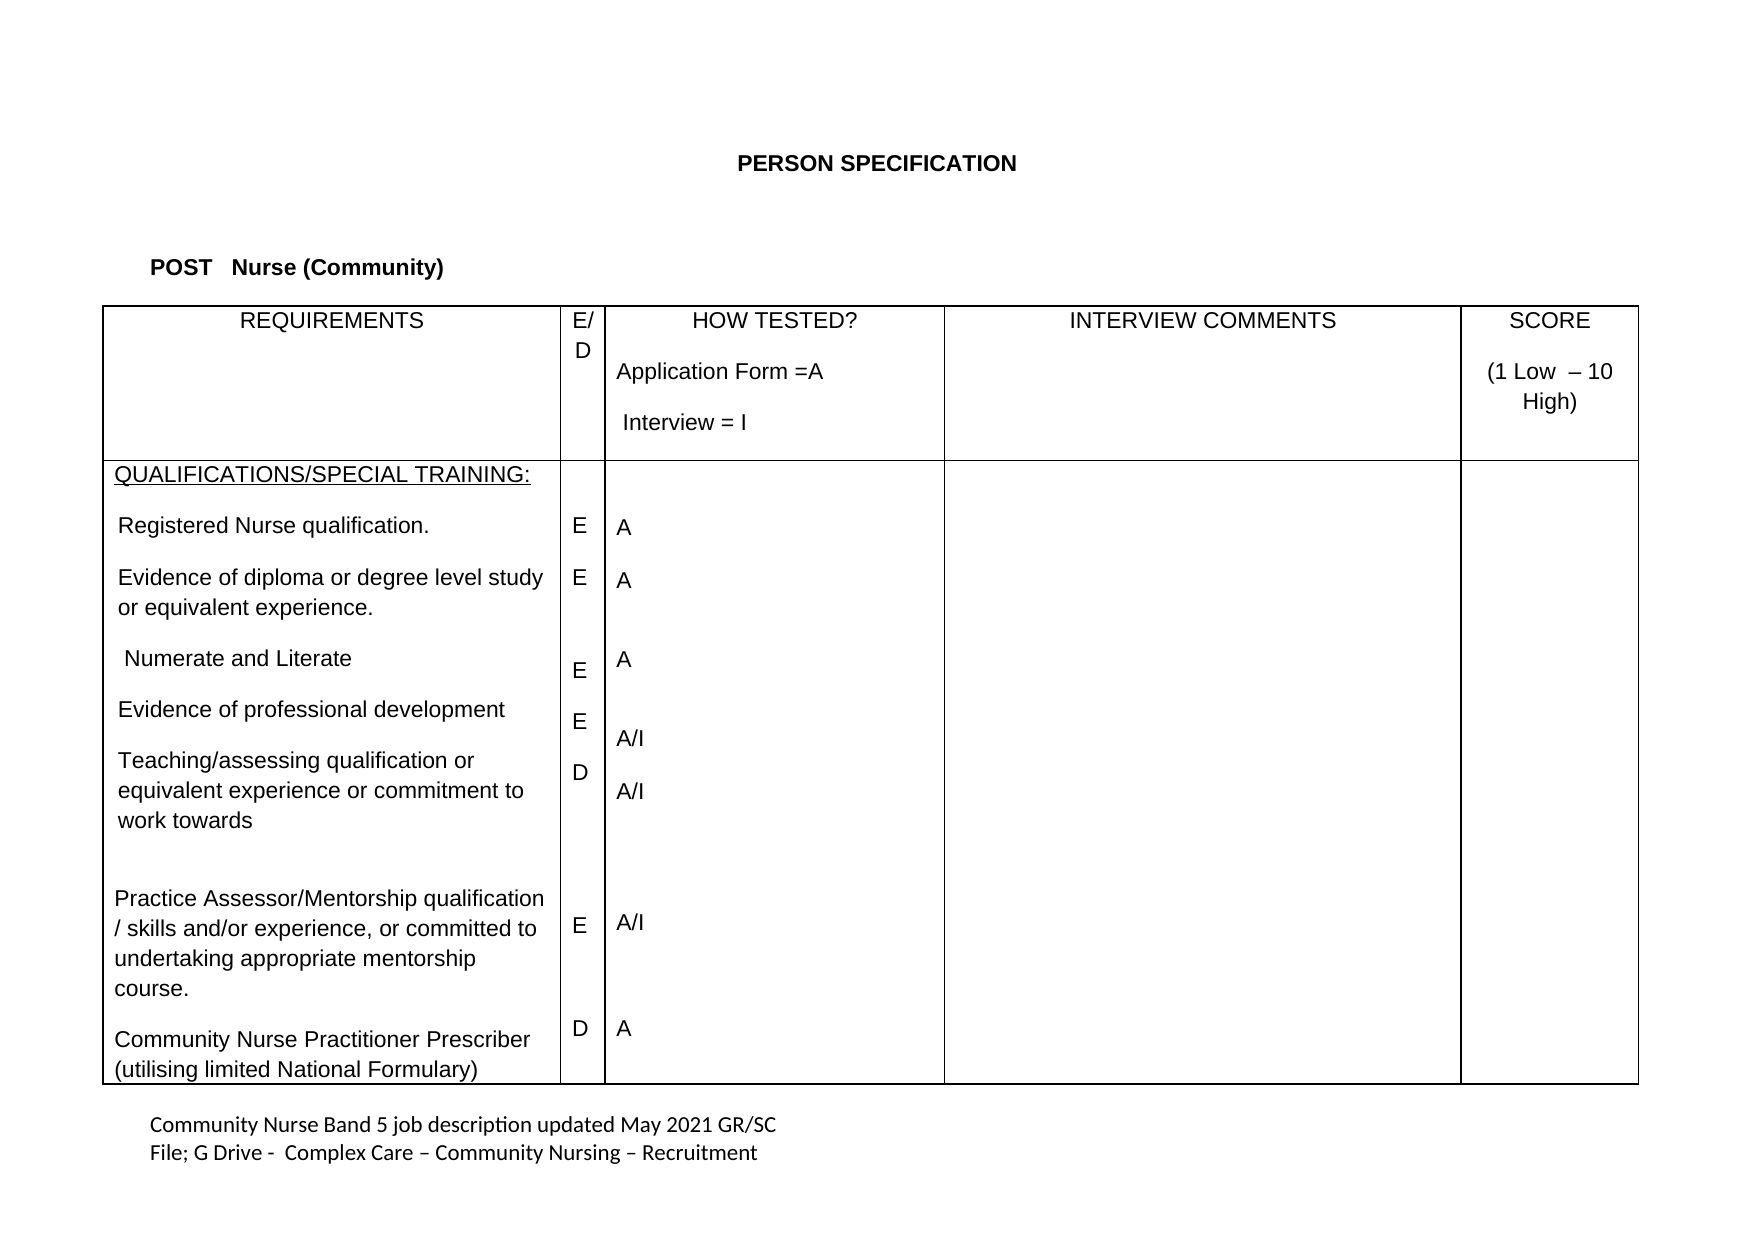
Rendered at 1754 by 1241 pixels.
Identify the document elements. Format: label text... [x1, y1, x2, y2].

text POST Nurse (Community) [150, 254, 1604, 280]
table_cell [945, 461, 1460, 1083]
table_header HOW TESTED? Application Form =A Interview = I [606, 307, 944, 460]
text PERSON SPECIFICATION [150, 150, 1604, 176]
table_header E/D [561, 307, 604, 460]
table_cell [104, 461, 560, 1083]
table_header INTERVIEW COMMENTS [945, 307, 1460, 460]
table_cell E E E E D E D [561, 461, 604, 1083]
table_header REQUIREMENTS [104, 307, 560, 460]
table_cell [1462, 461, 1638, 1083]
table_header SCORE (1 Low – 10 High) [1462, 307, 1638, 460]
table_cell A A A A/I A/I A/I A [606, 461, 944, 1083]
